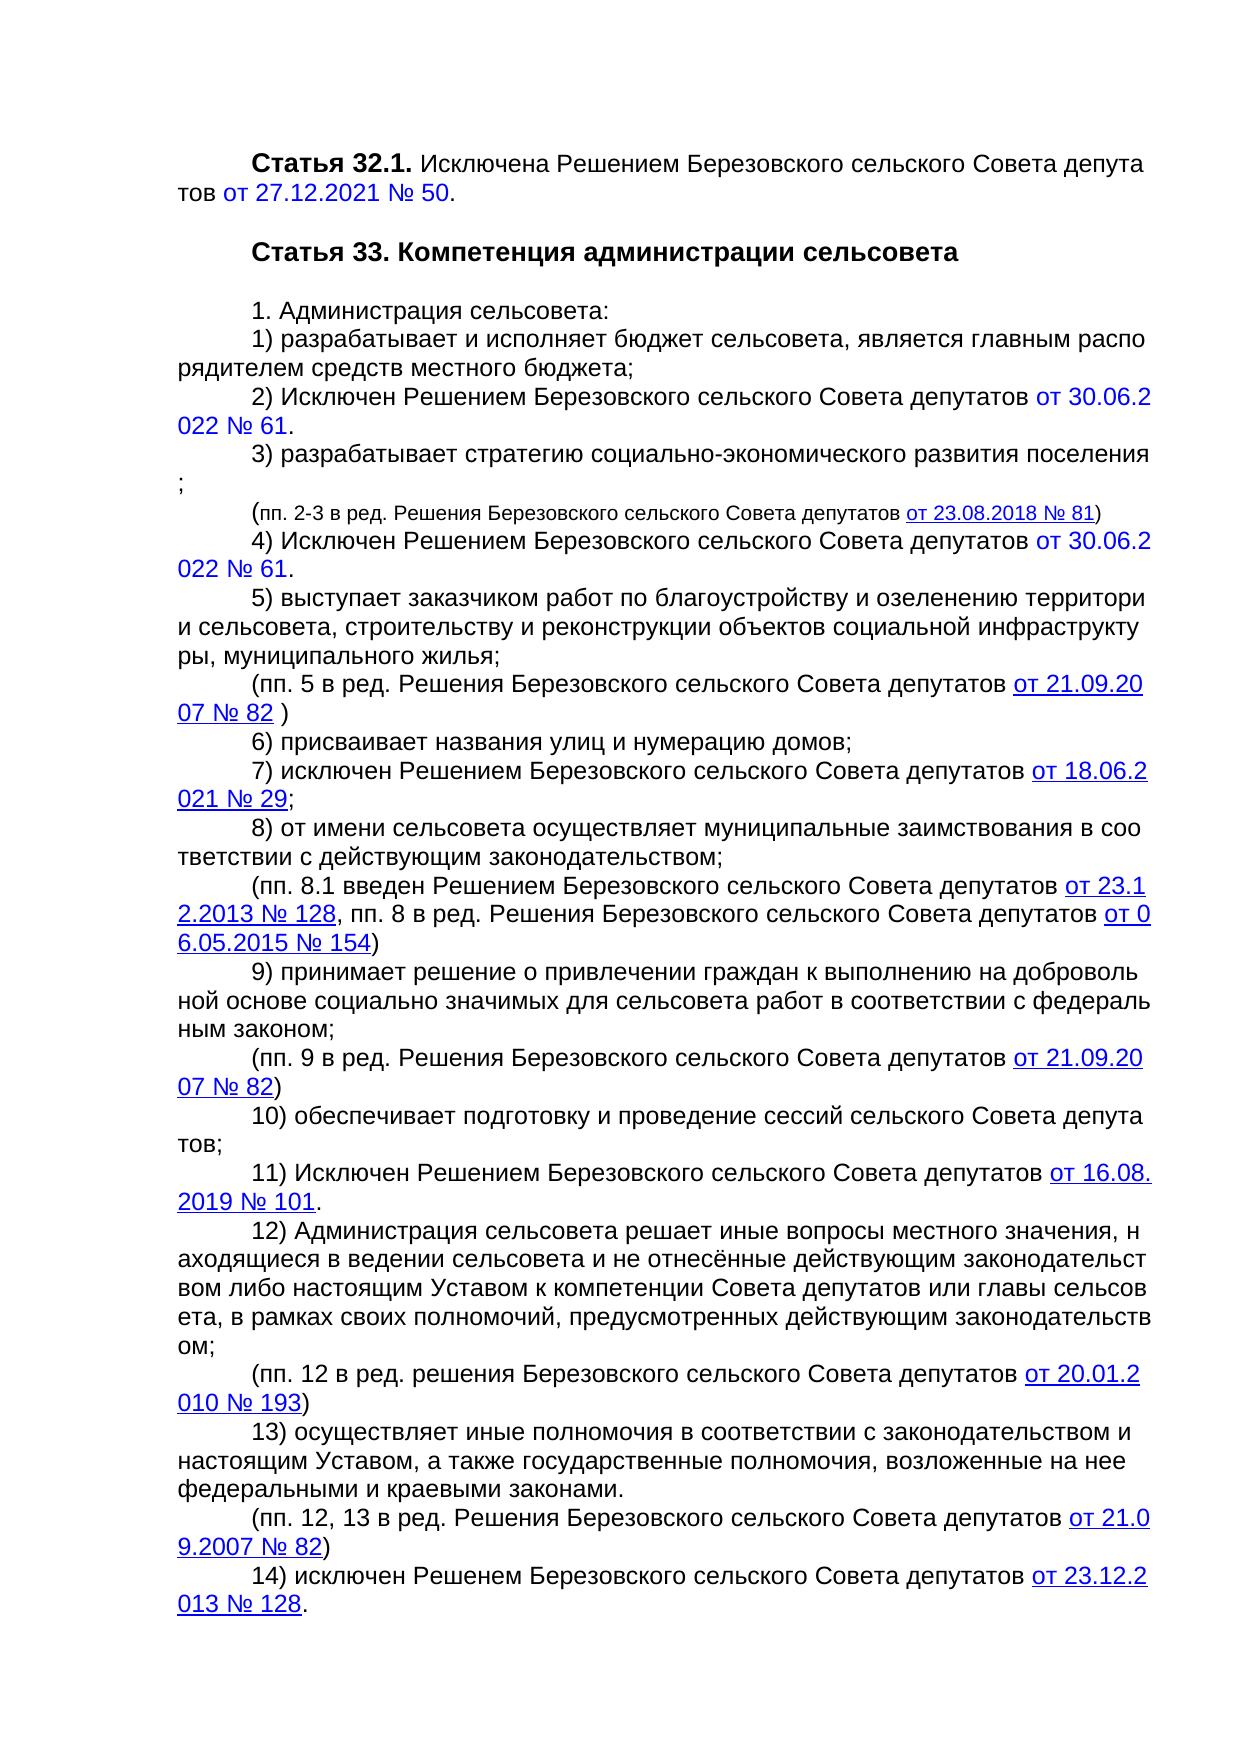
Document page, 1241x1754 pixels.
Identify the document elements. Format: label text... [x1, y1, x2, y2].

text (пп. 9 в ред. Решения Березовского сельского Совета депутатов от 21.09.2007 № 82) [177, 1043, 1152, 1101]
text 13) осуществляет иные полномочия в соответствии с законодательством и настоящим Уставом, а также государственные полномочия, возложенные на нее федеральными и краевыми законами. [177, 1417, 1152, 1503]
text 5) выступает заказчиком работ по благоустройству и озеленению территории сельсовета, строительству и реконструкции объектов социальной инфраструктуры, муниципального жилья; [177, 583, 1152, 669]
text 2) Исключен Решением Березовского сельского Совета депутатов от 30.06.2022 № 61. [177, 382, 1152, 439]
text 11) Исключен Решением Березовского сельского Совета депутатов от 16.08.2019 № 101. [177, 1158, 1152, 1216]
text 14) исключен Решенем Березовского сельского Совета депутатов от 23.12.2013 № 128. [177, 1561, 1152, 1618]
text 10) обеспечивает подготовку и проведение сессий сельского Совета депутатов; [177, 1101, 1152, 1158]
text (пп. 12 в ред. решения Березовского сельского Совета депутатов от 20.01.2010 № 193) [177, 1359, 1152, 1417]
text 1) разрабатывает и исполняет бюджет сельсовета, является главным распорядителем средств местного бюджета; [177, 324, 1152, 382]
text 1. Администрация сельсовета: [177, 296, 1152, 324]
text (пп. 2-3 в ред. Решения Березовского сельского Совета депутатов от 23.08.2018 № 81) [177, 497, 1152, 526]
text 12) Администрация сельсовета решает иные вопросы местного значения, находящиеся в ведении сельсовета и не отнесённые действующим законодательством либо настоящим Уставом к компетенции Совета депутатов или главы сельсовета, в рамках своих полномочий, предусмотренных действующим законодательством; [177, 1216, 1152, 1359]
text (пп. 5 в ред. Решения Березовского сельского Совета депутатов от 21.09.2007 № 82 ) [177, 669, 1152, 727]
text (пп. 12, 13 в ред. Решения Березовского сельского Совета депутатов от 21.09.2007 № 82) [177, 1503, 1152, 1561]
text 8) от имени сельсовета осуществляет муниципальные заимствования в соответствии с действующим законодательством; [177, 813, 1152, 871]
text 4) Исключен Решением Березовского сельского Совета депутатов от 30.06.2022 № 61. [177, 526, 1152, 583]
text Статья 32.1. Исключена Решением Березовского сельского Совета депутатов от 27.12.2021 № 50. [177, 147, 1152, 207]
text 3) разрабатывает стратегию социально-экономического развития поселения; [177, 439, 1152, 497]
text 7) исключен Решением Березовского сельского Совета депутатов от 18.06.2021 № 29; [177, 756, 1152, 813]
text Статья 33. Компетенция администрации сельсовета [177, 236, 1152, 267]
text (пп. 8.1 введен Решением Березовского сельского Совета депутатов от 23.12.2013 № 128, пп. 8 в ред. Решения Березовского сельского Совета депутатов от 06.05.2015 № 154) [177, 871, 1152, 957]
text 9) принимает решение о привлечении граждан к выполнению на добровольной основе социально значимых для сельсовета работ в соответствии с федеральным законом; [177, 957, 1152, 1043]
text 6) присваивает названия улиц и нумерацию домов; [177, 727, 1152, 756]
